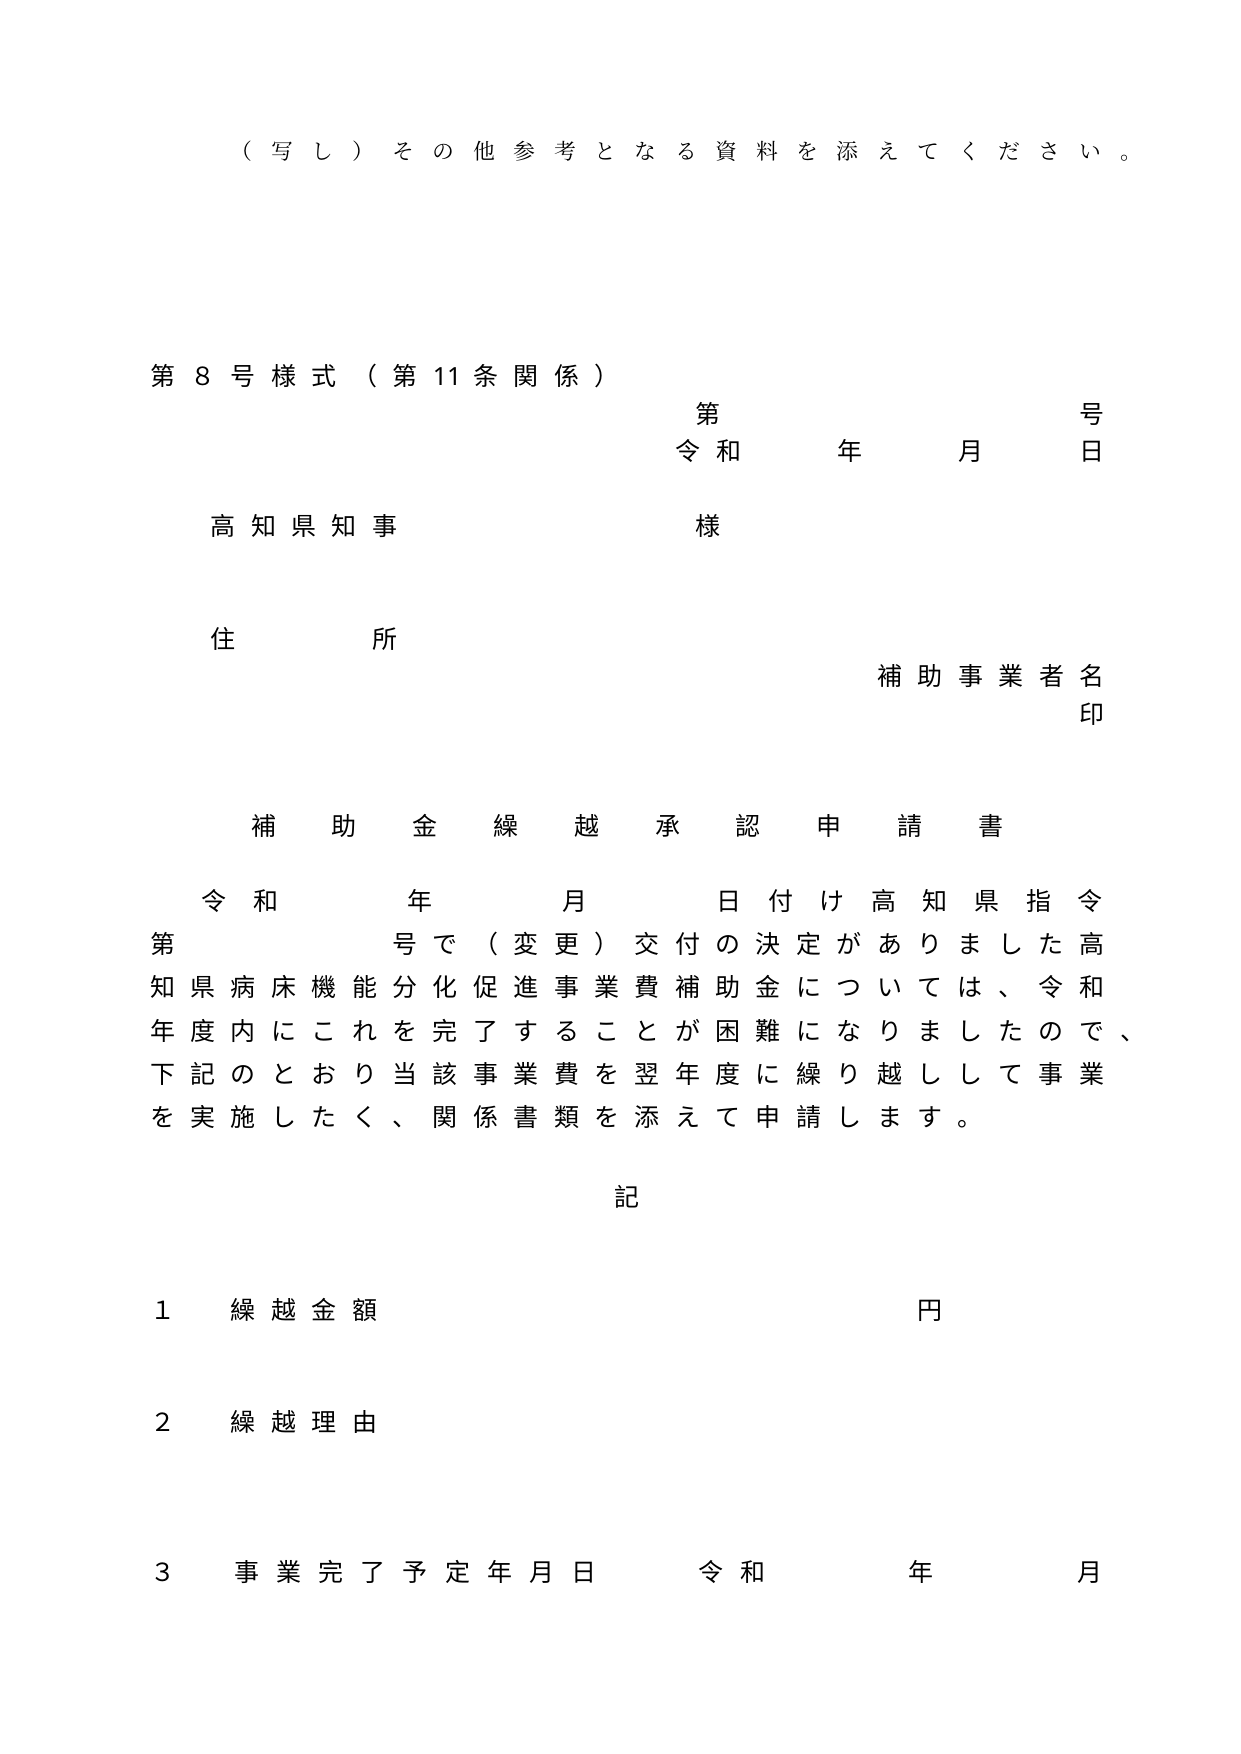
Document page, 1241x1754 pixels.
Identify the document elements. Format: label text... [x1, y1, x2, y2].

text １ 繰越金額 円 [150, 1289, 1120, 1327]
text 住 所 [150, 581, 1120, 656]
text 補 助 金 繰 越 承 認 申 請 書 [150, 806, 1120, 843]
text 高知県知事 様 [193, 506, 1120, 543]
text 令和 年 月 日 [150, 431, 1120, 468]
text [150, 1552, 1120, 1589]
text 令和 年 月 日付け高知県指令 第 号で（変更）交付の決定がありました高知県病床機能分化促進事業費補助金については、令和 年度内にこれを完了することが困難になりましたので、下記のとおり当該事業費を翌年度に繰り越しして事業を実施したく、関係書類を添えて申請します。 [150, 881, 1120, 1134]
text 第 号 [150, 393, 1120, 431]
text 第８号様式（第11条関係） [150, 356, 1120, 393]
text （写し）その他参考となる資料を添えてください。 [215, 131, 1120, 168]
text ２ 繰越理由 [150, 1402, 1120, 1439]
text 補助事業者名 印 [150, 656, 1120, 731]
text 記 [150, 1177, 1120, 1214]
